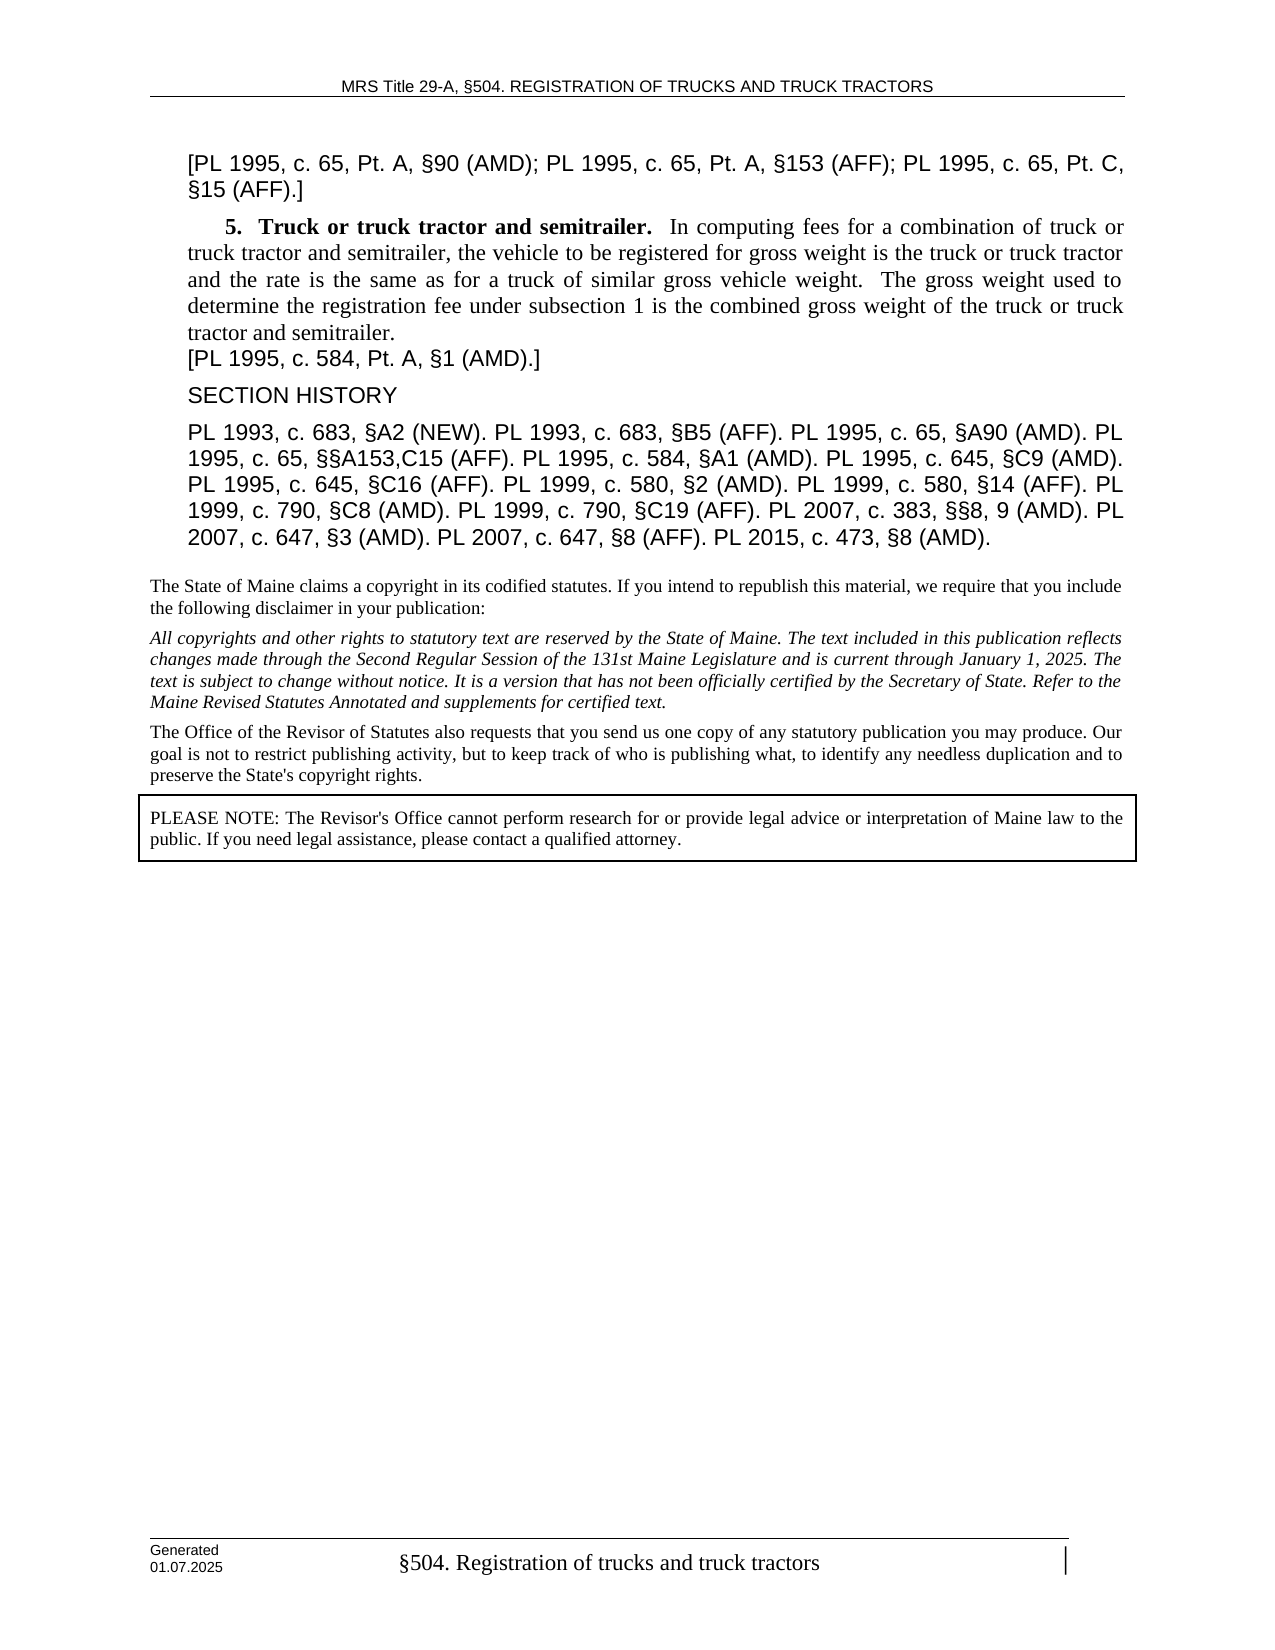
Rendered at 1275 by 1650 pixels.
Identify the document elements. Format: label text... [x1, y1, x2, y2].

text All copyrights and other rights to statutory text are reserved by the State of Maine. The text included in this publication reflects changes made through the Second Regular Session of the 131st Maine Legislature and is current through January 1, 2025 . The text is subject to change without notice. It is a version that has not been officially certified by the Secretary of State. Refer to the Maine Revised Statutes Annotated and supplements for certified text. [150, 627, 1125, 713]
text [PL 1995, c. 65, Pt. A, §90 (AMD); PL 1995, c. 65, Pt. A, §153 (AFF); PL 1995, c. 65, Pt. C, §15 (AFF).] [187, 150, 1125, 203]
text The Office of the Revisor of Statutes also requests that you send us one copy of any statutory publication you may produce. Our goal is not to restrict publishing activity, but to keep track of who is publishing what, to identify any needless duplication and to preserve the State's copyright rights. [150, 721, 1125, 786]
text The State of Maine claims a copyright in its codified statutes. If you intend to republish this material, we require that you include the following disclaimer in your publication: [150, 575, 1125, 618]
text PL 1993, c. 683, §A2 (NEW). PL 1993, c. 683, §B5 (AFF). PL 1995, c. 65, §A90 (AMD). PL 1995, c. 65, §§A153,C15 (AFF). PL 1995, c. 584, §A1 (AMD). PL 1995, c. 645, §C9 (AMD). PL 1995, c. 645, §C16 (AFF). PL 1999, c. 580, §2 (AMD). PL 1999, c. 580, §14 (AFF). PL 1999, c. 790, §C8 (AMD). PL 1999, c. 790, §C19 (AFF). PL 2007, c. 383, §§8, 9 (AMD). PL 2007, c. 647, §3 (AMD). PL 2007, c. 647, §8 (AFF). PL 2015, c. 473, §8 (AMD). [187, 418, 1125, 550]
text SECTION HISTORY [187, 382, 1125, 408]
text [PL 1995, c. 584, Pt. A, §1 (AMD).] [187, 345, 1125, 371]
text 5. Truck or truck tractor and semitrailer. In computing fees for a combination of truck or truck tractor and semitrailer, the vehicle to be registered for gross weight is the truck or truck tractor and the rate is the same as for a truck of similar gross vehicle weight. The gross weight used to determine the registration fee under subsection 1 is the combined gross weight of the truck or truck tractor and semitrailer. [187, 213, 1125, 345]
text PLEASE NOTE: The Revisor's Office cannot perform research for or provide legal advice or interpretation of Maine law to the public. If you need legal assistance, please contact a qualified attorney. [140, 796, 1135, 860]
